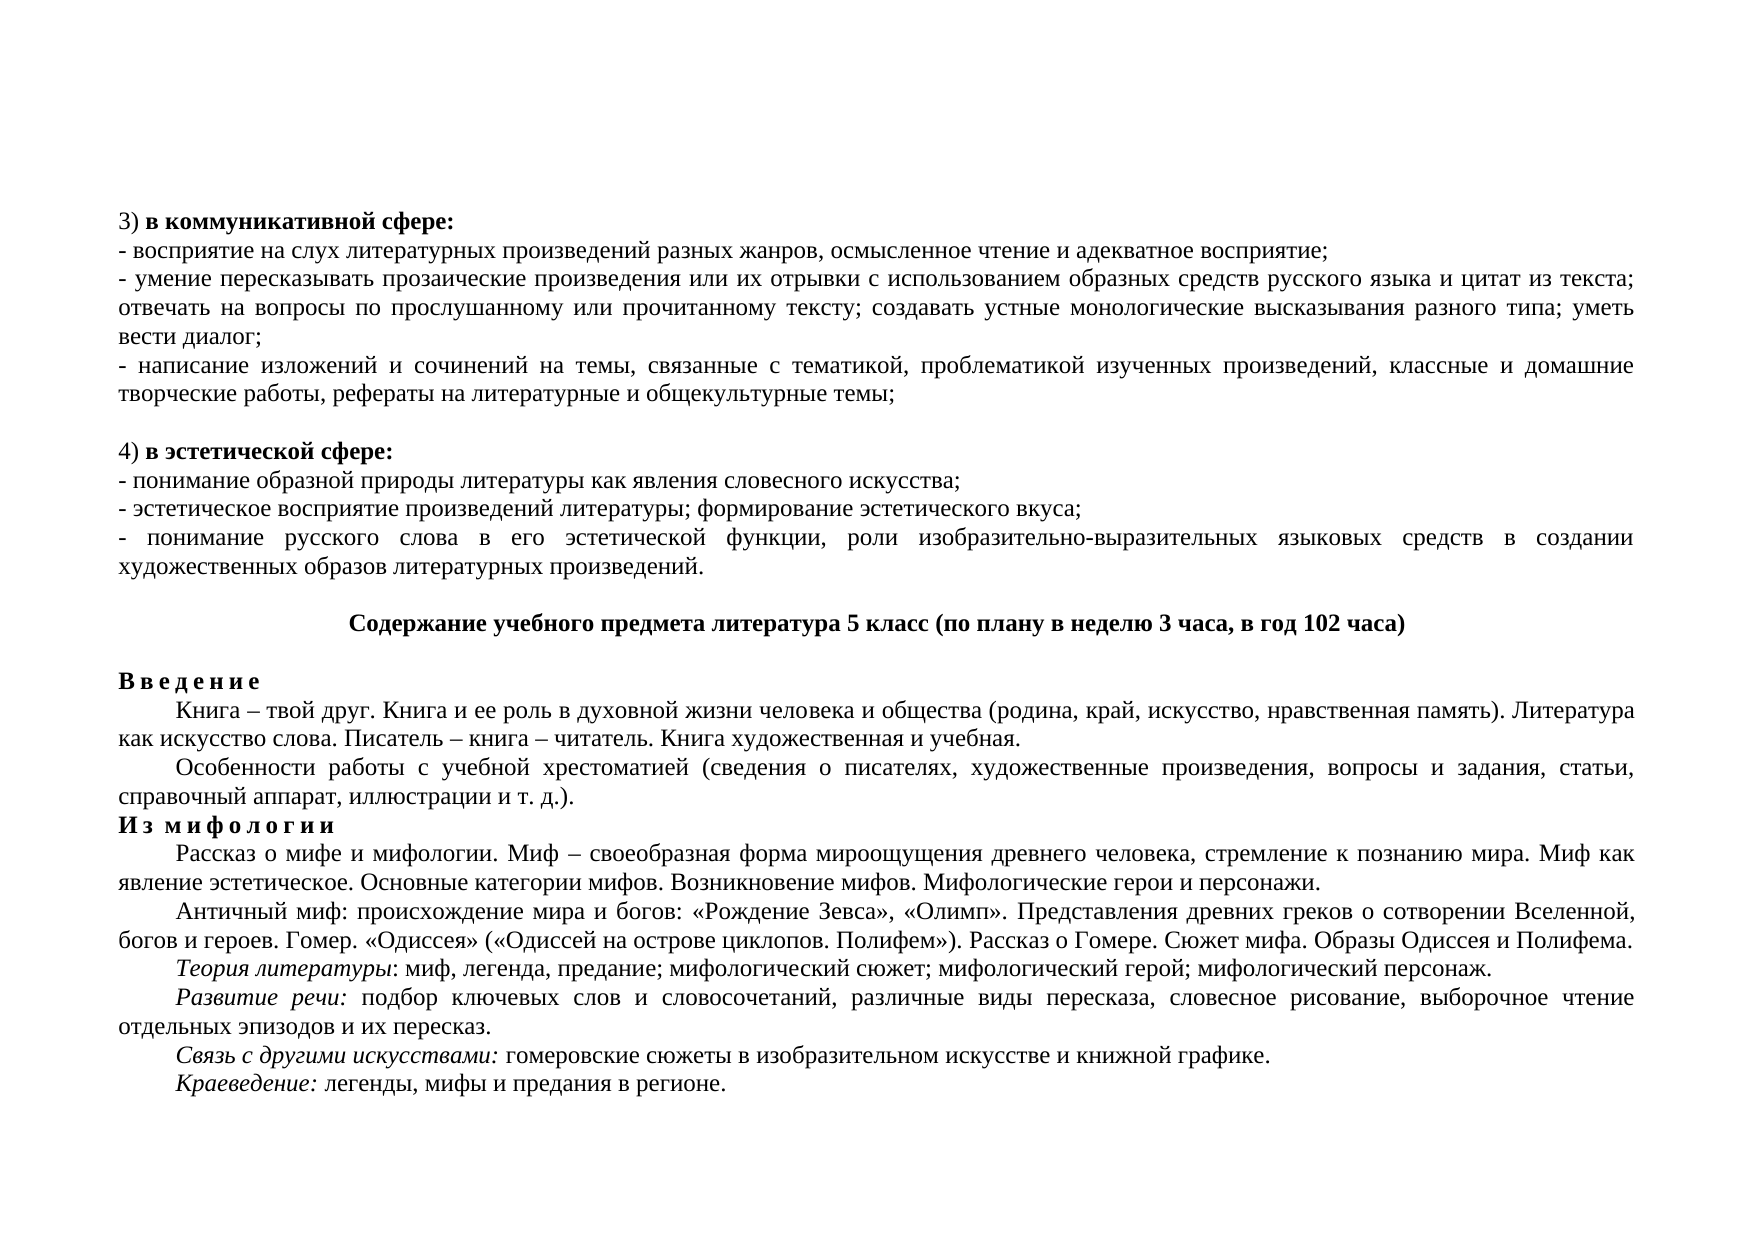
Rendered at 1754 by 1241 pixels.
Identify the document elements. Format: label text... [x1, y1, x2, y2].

text Связь с другими искусствами: гомеровские сюжеты в изобразительном искусстве и книжной графике. [118, 1040, 1636, 1068]
text 4) в эстетической сфере: [118, 436, 1636, 465]
text - понимание русского слова в его эстетической функции, роли изобразительно-выразительных языковых средств в создании художественных образов литературных произведений. [118, 522, 1636, 580]
text - понимание образной природы литературы как явления словесного искусства; [118, 465, 1636, 493]
text - восприятие на слух литературных произведений разных жанров, осмысленное чтение и адекватное восприятие; [118, 235, 1636, 263]
text Античный миф: происхождение мира и богов: «Рождение Зевса», «Олимп». Представления древних греков о сотворении Вселенной, богов и героев. Гомер. «Одиссея» («Одиссей на острове циклопов. Полифем»). Рассказ о Гомере. Сюжет мифа. Образы Одиссея и Полифема. [118, 896, 1636, 953]
text Введение [118, 666, 1636, 695]
text Из мифологии [118, 810, 1636, 838]
text Содержание учебного предмета литература 5 класс (по плану в неделю 3 часа, в год 102 часа) [118, 608, 1636, 637]
text Особенности работы с учебной хрестоматией (сведения о писателях, художественные произведения, вопросы и задания, статьи, справочный аппарат, иллюстрации и т. д.). [118, 752, 1636, 810]
text Книга – твой друг. Книга и ее роль в духовной жизни человека и общества (родина, край, искусство, нравственная память). Литература как искусство слова. Писатель – книга – читатель. Книга художественная и учебная. [118, 695, 1636, 752]
text 3) в коммуникативной сфере: [118, 206, 1636, 235]
text - эстетическое восприятие произведений литературы; формирование эстетического вкуса; [118, 493, 1636, 522]
text Теория литературы: миф, легенда, предание; мифологический сюжет; мифологический герой; мифологический персонаж. [118, 953, 1636, 982]
text - написание изложений и сочинений на темы, связанные с тематикой, проблематикой изученных произведений, классные и домашние творческие работы, рефераты на литературные и общекультурные темы; [118, 350, 1636, 407]
text Краеведение: легенды, мифы и предания в регионе. [118, 1068, 1636, 1097]
text - умение пересказывать прозаические произведения или их отрывки с использованием образных средств русского языка и цитат из текста; отвечать на вопросы по прослушанному или прочитанному тексту; создавать устные монологические высказывания разного типа; уметь вести диалог; [118, 263, 1636, 350]
text Развитие речи: подбор ключевых слов и словосочетаний, различные виды пересказа, словесное рисование, выборочное чтение отдельных эпизодов и их пересказ. [118, 982, 1636, 1040]
text Рассказ о мифе и мифологии. Миф – своеобразная форма мироощущения древнего человека, стремление к познанию мира. Миф как явление эстетическое. Основные категории мифов. Возникновение мифов. Мифологические герои и персонажи. [118, 838, 1636, 896]
